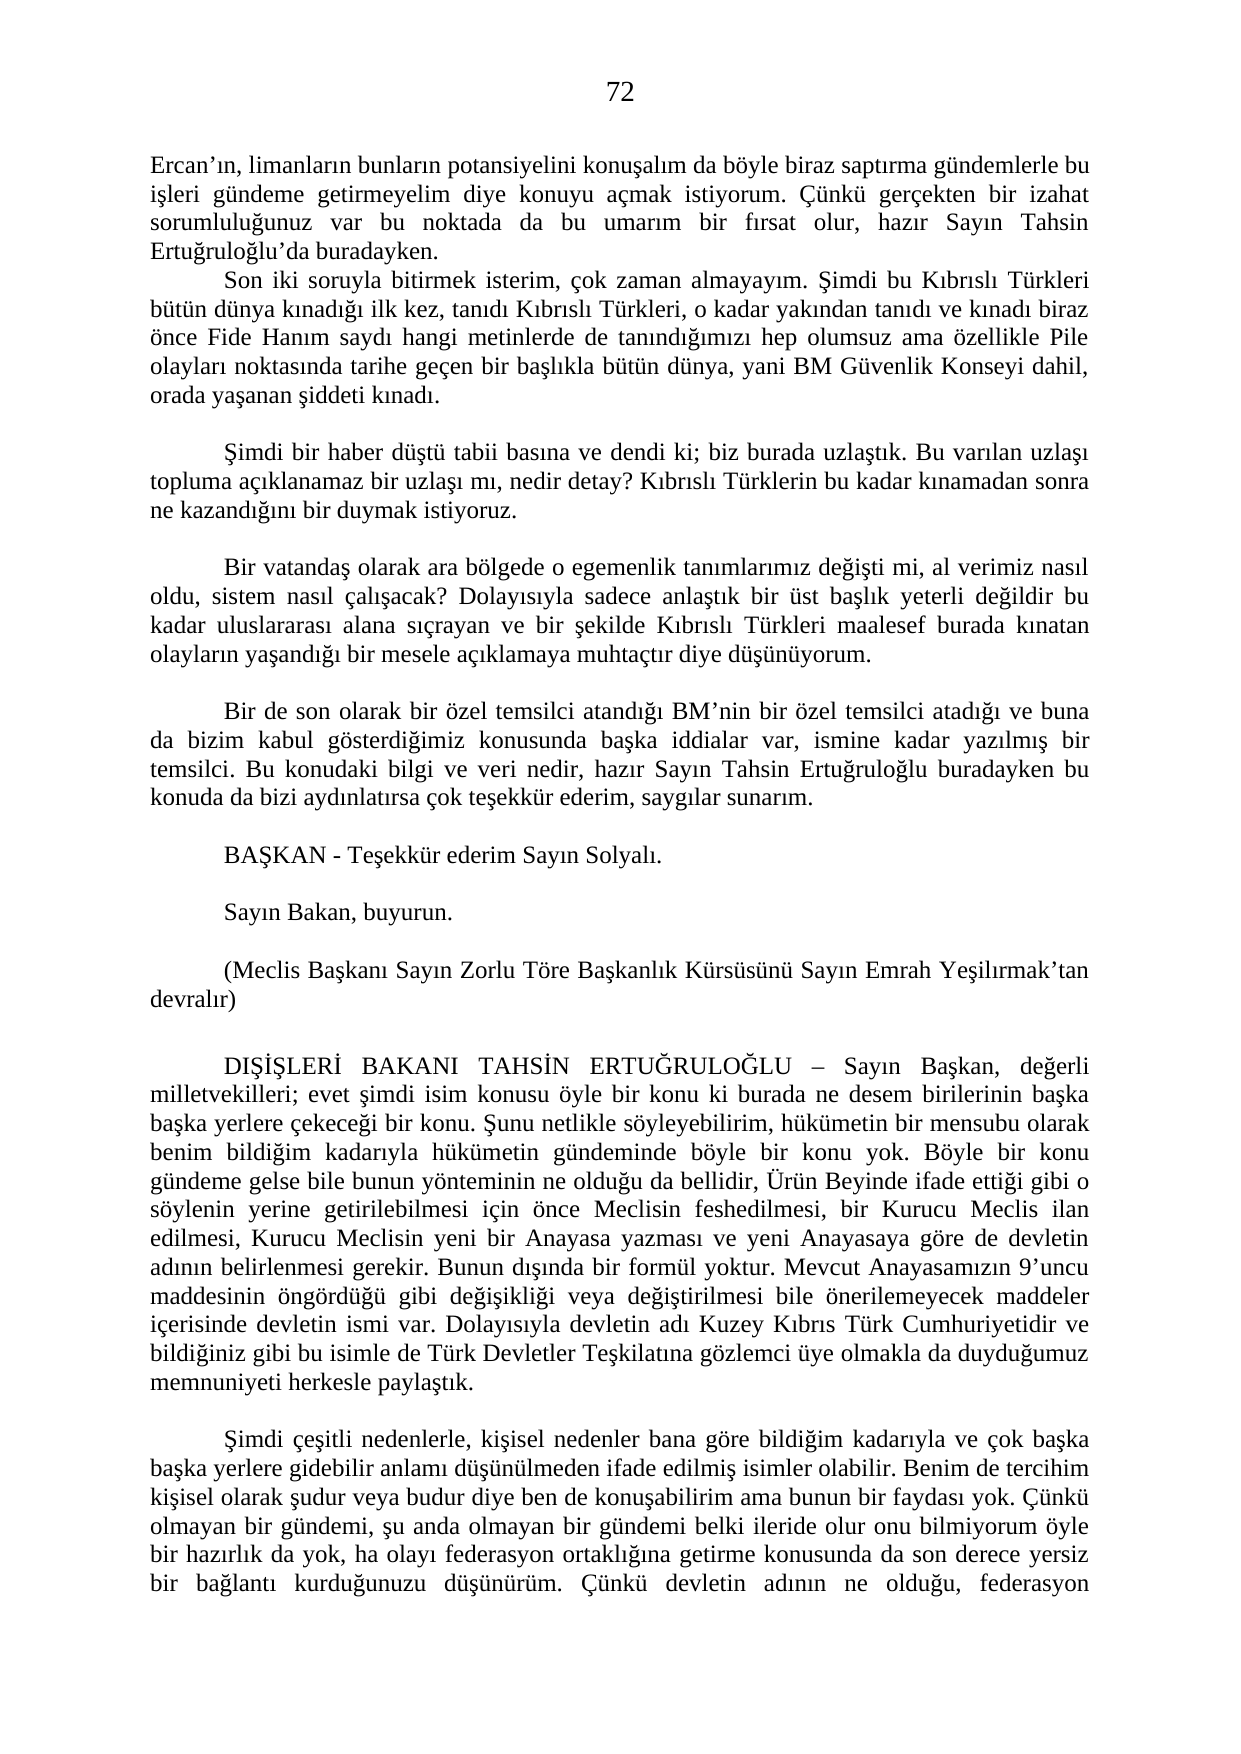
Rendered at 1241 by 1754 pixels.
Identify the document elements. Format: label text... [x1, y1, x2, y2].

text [150, 150, 1090, 265]
text Sayın Bakan, buyurun. [150, 897, 1090, 926]
text BAŞKAN - Teşekkür ederim Sayın Solyalı. [150, 840, 1090, 869]
text Şimdi bir haber düştü tabii basına ve dendi ki; biz burada uzlaştık. Bu varılan uzlaşı topluma açıklanamaz bir uzlaşı mı, nedir detay? Kıbrıslı Türklerin bu kadar kınamadan sonra ne kazandığını bir duymak istiyoruz. [150, 437, 1090, 524]
text (Meclis Başkanı Sayın Zorlu Töre Başkanlık Kürsüsünü Sayın Emrah Yeşilırmak’tan devralır) [150, 955, 1090, 1012]
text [150, 1424, 1090, 1597]
text Bir vatandaş olarak ara bölgede o egemenlik tanımlarımız değişti mi, al verimiz nasıl oldu, sistem nasıl çalışacak? Dolayısıyla sadece anlaştık bir üst başlık yeterli değildir bu kadar uluslararası alana sıçrayan ve bir şekilde Kıbrıslı Türkleri maalesef burada kınatan olayların yaşandığı bir mesele açıklamaya muhtaçtır diye düşünüyorum. [150, 552, 1090, 667]
text Son iki soruyla bitirmek isterim, çok zaman almayayım. Şimdi bu Kıbrıslı Türkleri bütün dünya kınadığı ilk kez, tanıdı Kıbrıslı Türkleri, o kadar yakından tanıdı ve kınadı biraz önce Fide Hanım saydı hangi metinlerde de tanındığımızı hep olumsuz ama özellikle Pile olayları noktasında tarihe geçen bir başlıkla bütün dünya, yani BM Güvenlik Konseyi dahil, orada yaşanan şiddeti kınadı. [150, 265, 1090, 409]
text DIŞİŞLERİ BAKANI TAHSİN ERTUĞRULOĞLU – Sayın Başkan, değerli milletvekilleri; evet şimdi isim konusu öyle bir konu ki burada ne desem birilerinin başka başka yerlere çekeceği bir konu. Şunu netlikle söyleyebilirim, hükümetin bir mensubu olarak benim bildiğim kadarıyla hükümetin gündeminde böyle bir konu yok. Böyle bir konu gündeme gelse bile bunun yönteminin ne olduğu da bellidir, Ürün Beyinde ifade ettiği gibi o söylenin yerine getirilebilmesi için önce Meclisin feshedilmesi, bir Kurucu Meclis ilan edilmesi, Kurucu Meclisin yeni bir Anayasa yazması ve yeni Anayasaya göre de devletin adının belirlenmesi gerekir. Bunun dışında bir formül yoktur. Mevcut Anayasamızın 9’uncu maddesinin öngördüğü gibi değişikliği veya değiştirilmesi bile önerilemeyecek maddeler içerisinde devletin ismi var. Dolayısıyla devletin adı Kuzey Kıbrıs Türk Cumhuriyetidir ve bildiğiniz gibi bu isimle de Türk Devletler Teşkilatına gözlemci üye olmakla da duyduğumuz memnuniyeti herkesle paylaştık. [150, 1051, 1090, 1396]
text Bir de son olarak bir özel temsilci atandığı BM’nin bir özel temsilci atadığı ve buna da bizim kabul gösterdiğimiz konusunda başka iddialar var, ismine kadar yazılmış bir temsilci. Bu konudaki bilgi ve veri nedir, hazır Sayın Tahsin Ertuğruloğlu buradayken bu konuda da bizi aydınlatırsa çok teşekkür ederim, saygılar sunarım. [150, 696, 1090, 811]
